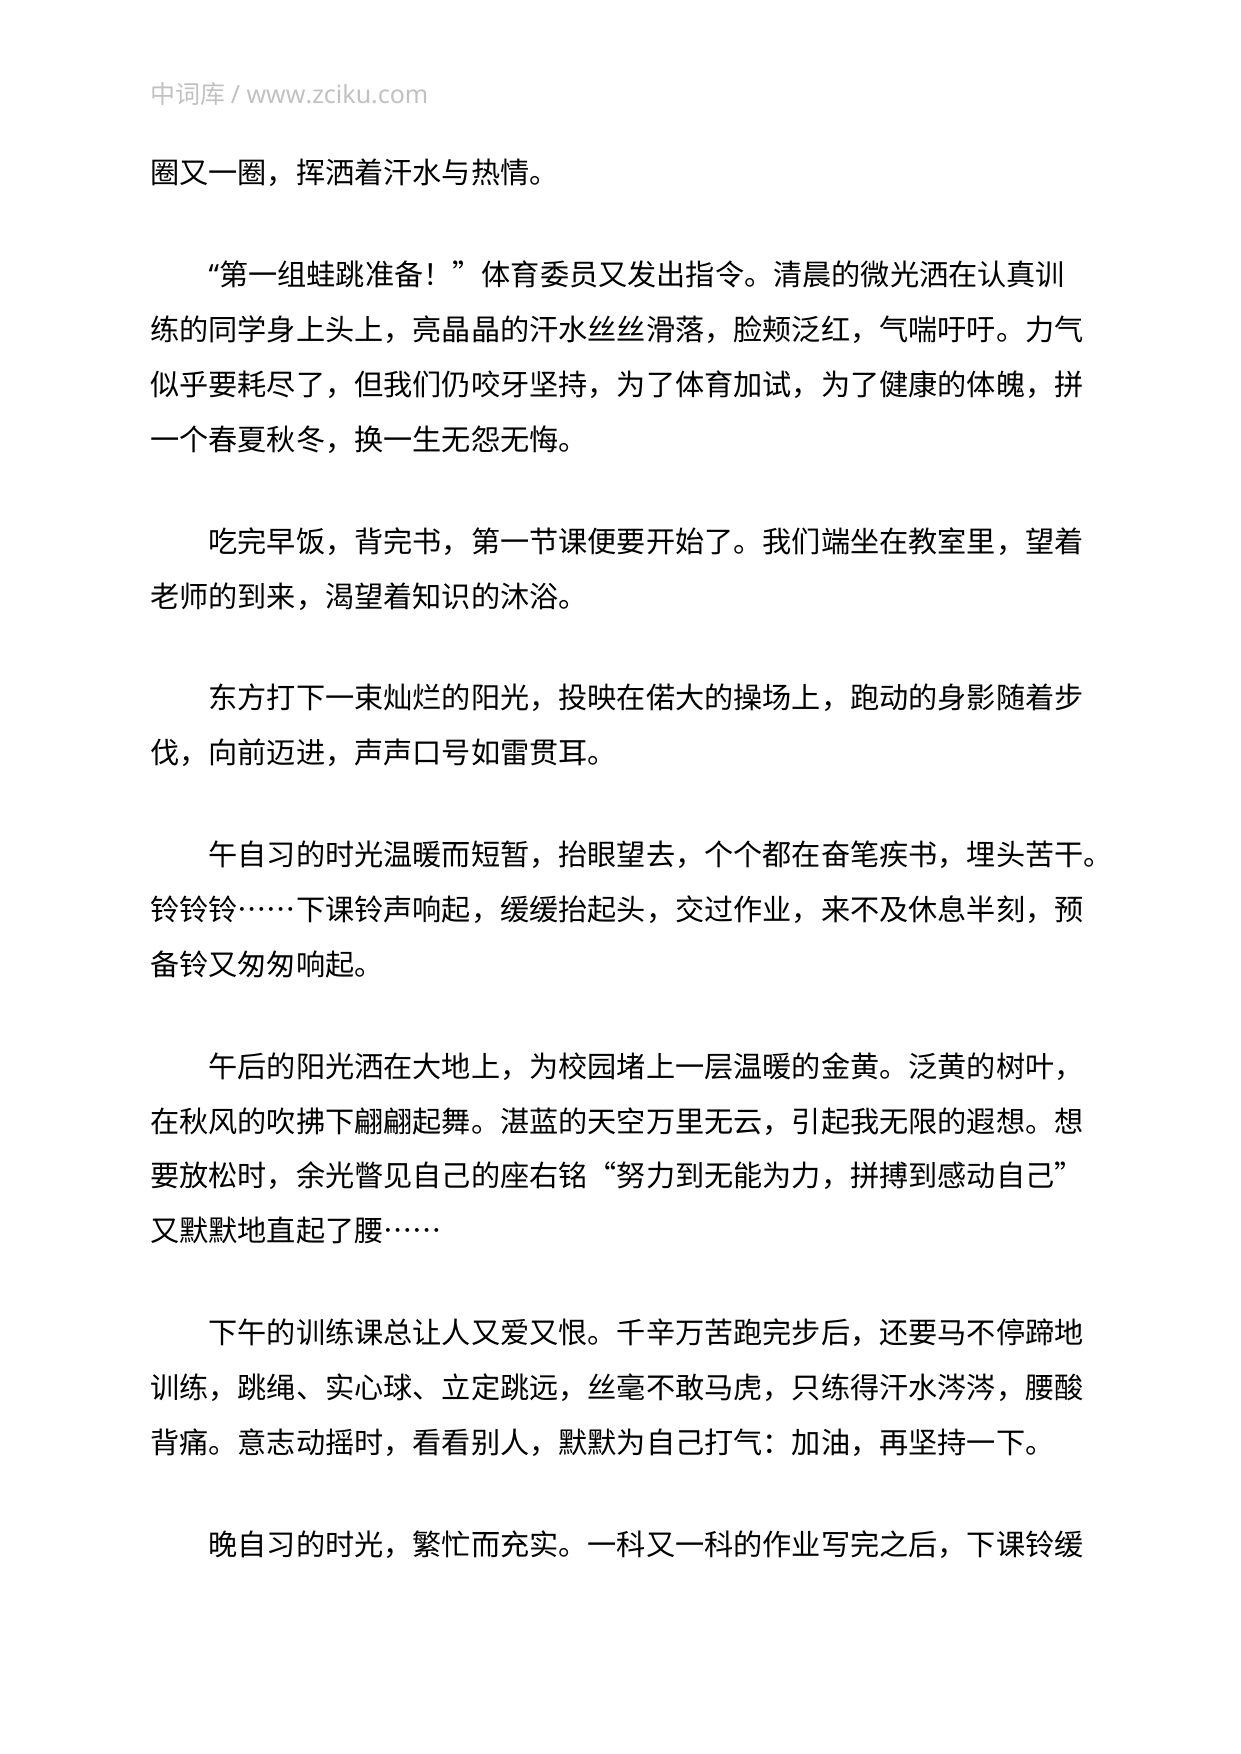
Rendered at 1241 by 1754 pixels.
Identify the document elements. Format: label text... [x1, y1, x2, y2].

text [150, 150, 1090, 192]
text 吃完早饭，背完书，第一节课便要开始了。我们端坐在教室里，望着老师的到来，渴望着知识的沐浴。 [150, 518, 1090, 616]
text 午自习的时光温暖而短暂，抬眼望去，个个都在奋笔疾书，埋头苦干。铃铃铃……下课铃声响起，缓缓抬起头，交过作业，来不及休息半刻，预备铃又匆匆响起。 [150, 832, 1090, 984]
text 午后的阳光洒在大地上，为校园堵上一层温暖的金黄。泛黄的树叶，在秋风的吹拂下翩翩起舞。湛蓝的天空万里无云，引起我无限的遐想。想要放松时，余光瞥见自己的座右铭“努力到无能为力，拼搏到感动自己”又默默地直起了腰…… [150, 1043, 1090, 1250]
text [150, 1521, 1090, 1563]
text 下午的训练课总让人又爱又恨。千辛万苦跑完步后，还要马不停蹄地训练，跳绳、实心球、立定跳远，丝毫不敢马虎，只练得汗水涔涔，腰酸背痛。意志动摇时，看看别人，默默为自己打气：加油，再坚持一下。 [150, 1310, 1090, 1462]
text 东方打下一束灿烂的阳光，投映在偌大的操场上，跑动的身影随着步伐，向前迈进，声声口号如雷贯耳。 [150, 675, 1090, 772]
text “第一组蛙跳准备！”体育委员又发出指令。清晨的微光洒在认真训练的同学身上头上，亮晶晶的汗水丝丝滑落，脸颊泛红，气喘吁吁。力气似乎要耗尽了，但我们仍咬牙坚持，为了体育加试，为了健康的体魄，拼一个春夏秋冬，换一生无怨无悔。 [150, 252, 1090, 459]
